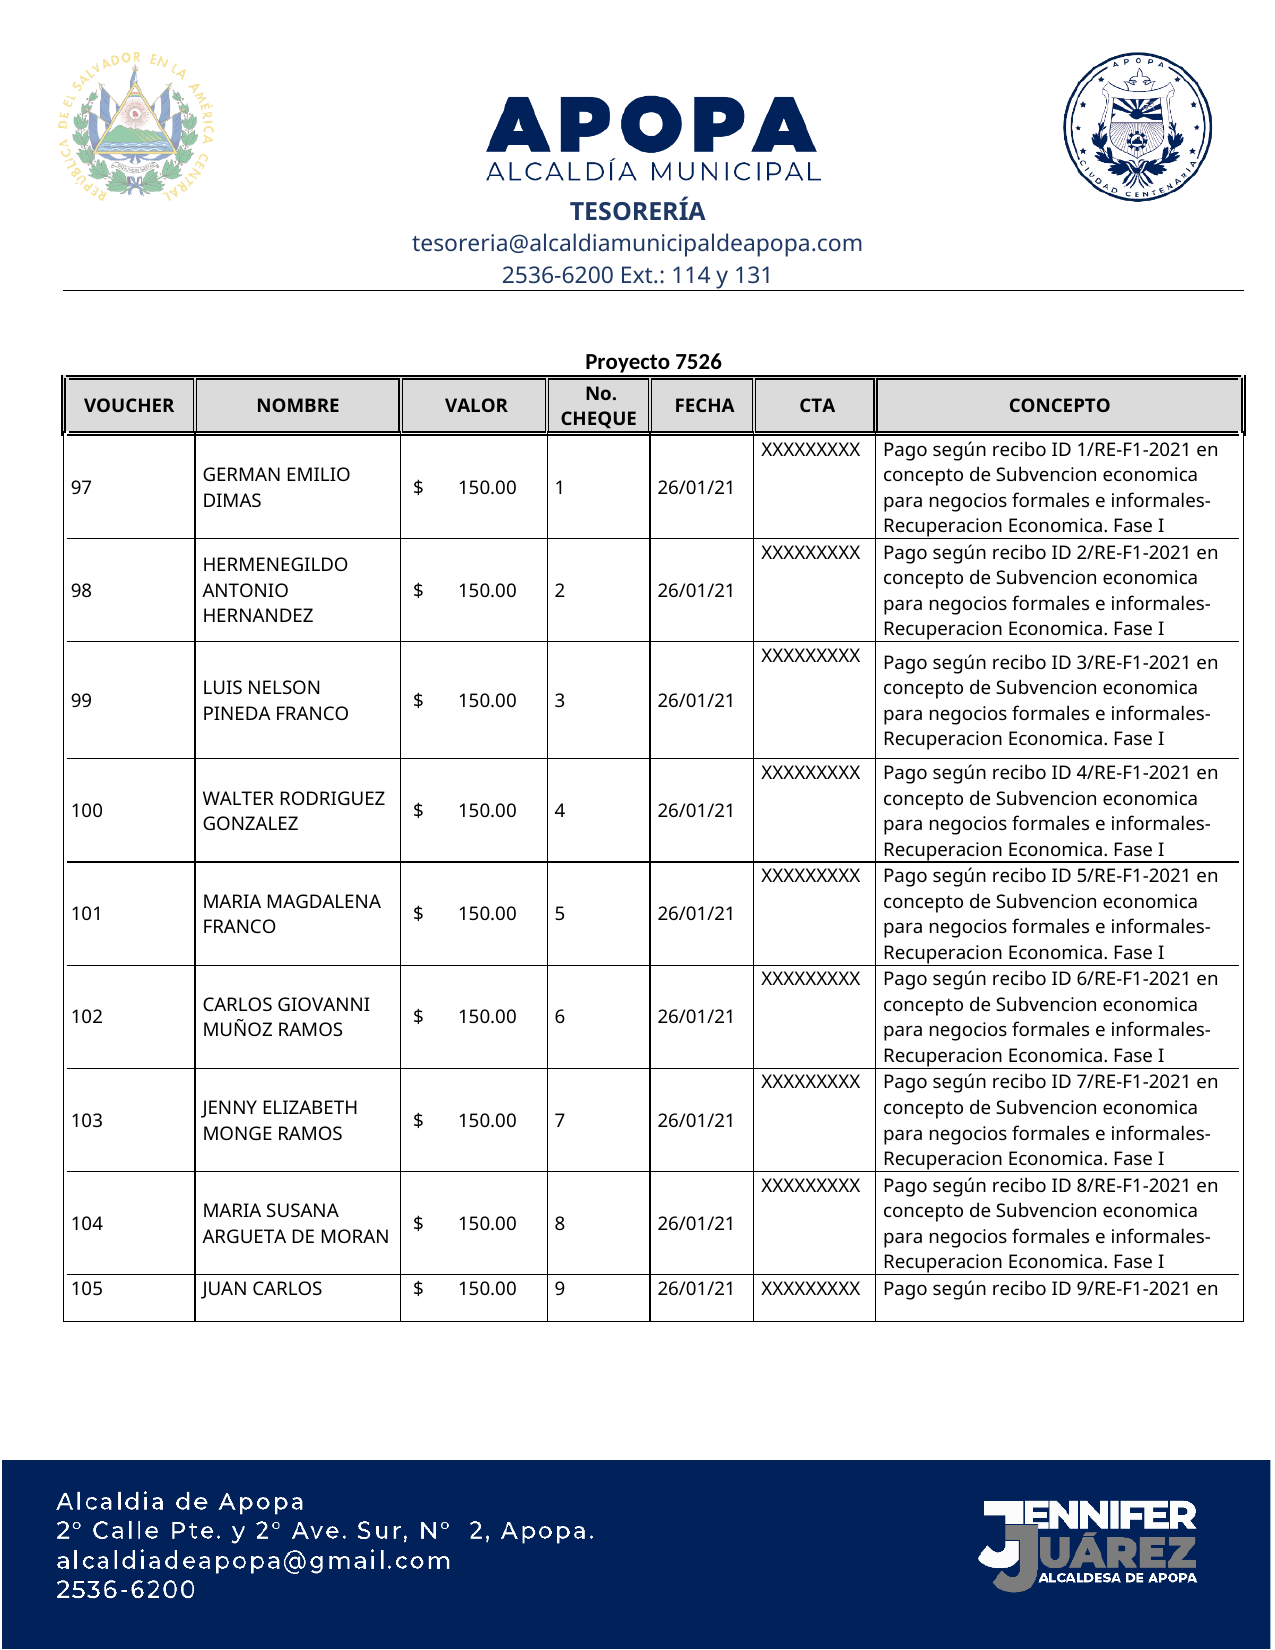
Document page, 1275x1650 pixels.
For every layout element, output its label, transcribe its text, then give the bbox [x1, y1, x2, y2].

table_cell Pago según recibo ID 4/RE-F1-2021 en concepto de Subvencion economica para negocios formales e informales- Recuperacion Economica. Fase I [876, 758, 1243, 861]
table_cell 9 [548, 1275, 649, 1321]
table_cell 3 [548, 642, 649, 758]
table_cell 26/01/21 [651, 863, 753, 964]
table_cell Pago según recibo ID 5/RE-F1-2021 en concepto de Subvencion economica para negocios formales e informales- Recuperacion Economica. Fase I [876, 861, 1243, 964]
table_cell 5 [548, 863, 649, 964]
table_cell JENNY ELIZABETH MONGE RAMOS [196, 1069, 400, 1171]
table_cell $ 150.00 [401, 863, 547, 964]
table_cell 26/01/21 [651, 1069, 753, 1171]
table_cell XXXXXXXXX [754, 1069, 875, 1171]
table_cell 103 [64, 1068, 194, 1171]
table_cell XXXXXXXXX [754, 436, 875, 538]
table_cell LUIS NELSON PINEDA FRANCO [196, 642, 400, 758]
table_cell XXXXXXXXX [754, 1172, 875, 1274]
table_cell 6 [548, 966, 649, 1068]
table_cell 8 [548, 1172, 649, 1274]
table_cell MARIA MAGDALENA FRANCO [196, 863, 400, 964]
table_cell 2 [548, 539, 649, 641]
table_cell CONCEPTO [876, 375, 1243, 431]
table_cell CTA [756, 380, 873, 431]
table_cell Pago según recibo ID 6/RE-F1-2021 en concepto de Subvencion economica para negocios formales e informales- Recuperacion Economica. Fase I [876, 965, 1243, 1068]
picture [6, 3, 1274, 319]
table_cell 4 [548, 759, 649, 861]
table_cell 26/01/21 [651, 642, 753, 758]
table_cell VALOR [403, 380, 545, 431]
table_cell VOUCHER [63, 375, 195, 431]
table_cell Pago según recibo ID 9/RE-F1-2021 en concepto de Subvencion economica para negocios formales e informales- Recuperacion Economica. Fase I [876, 1274, 1243, 1321]
table_cell $ 150.00 [401, 966, 547, 1068]
table_cell Pago según recibo ID 7/RE-F1-2021 en concepto de Subvencion economica para negocios formales e informales- Recuperacion Economica. Fase I [876, 1068, 1243, 1171]
table_cell 7 [548, 1069, 649, 1171]
table_cell 101 [64, 861, 194, 964]
table_cell 105 [64, 1274, 194, 1321]
table_cell $ 150.00 [401, 436, 547, 538]
table_cell Pago según recibo ID 3/RE-F1-2021 en concepto de Subvencion economica para negocios formales e informales- Recuperacion Economica. Fase I [876, 641, 1243, 758]
table_cell No. CHEQUE [549, 380, 648, 431]
table_cell Proyecto 7526 [63, 291, 1243, 375]
table_cell NOMBRE [197, 380, 398, 431]
table_cell XXXXXXXXX [754, 759, 875, 861]
table_cell $ 150.00 [401, 1069, 547, 1171]
table_cell XXXXXXXXX [754, 539, 875, 641]
table_cell WALTER RODRIGUEZ GONZALEZ [196, 759, 400, 861]
table_cell $ 150.00 [401, 1275, 547, 1321]
table_cell JUAN CARLOS RODRIGUEZ PAZ [196, 1275, 400, 1321]
table_cell 1 [548, 436, 649, 538]
table_cell MARIA SUSANA ARGUETA DE MORAN [196, 1172, 400, 1274]
table_cell FECHA [652, 380, 752, 431]
table_cell XXXXXXXXX [754, 966, 875, 1068]
table_cell $ 150.00 [401, 759, 547, 861]
table_cell XXXXXXXXX [754, 1275, 875, 1321]
table_cell 26/01/21 [651, 1172, 753, 1274]
table_cell 26/01/21 [651, 759, 753, 861]
table_cell $ 150.00 [401, 642, 547, 758]
table_cell CARLOS GIOVANNI MUÑOZ RAMOS [196, 966, 400, 1068]
table_cell 99 [64, 641, 194, 758]
table_cell Pago según recibo ID 2/RE-F1-2021 en concepto de Subvencion economica para negocios formales e informales- Recuperacion Economica. Fase I [876, 538, 1243, 641]
table_cell HERMENEGILDO ANTONIO HERNANDEZ [196, 539, 400, 641]
table_cell 97 [64, 431, 194, 538]
table_cell Pago según recibo ID 1/RE-F1-2021 en concepto de Subvencion economica para negocios formales e informales- Recuperacion Economica. Fase I [876, 431, 1243, 538]
table_cell 26/01/21 [651, 436, 753, 538]
table_cell 98 [64, 538, 194, 641]
table_cell 26/01/21 [651, 966, 753, 1068]
table_cell XXXXXXXXX [754, 642, 875, 758]
table_cell $ 150.00 [401, 539, 547, 641]
table_cell 102 [64, 965, 194, 1068]
picture [0, 1460, 1271, 1648]
table_cell GERMAN EMILIO DIMAS [196, 436, 400, 538]
table_cell 26/01/21 [651, 1275, 753, 1321]
table_cell 26/01/21 [651, 539, 753, 641]
table_cell $ 150.00 [401, 1172, 547, 1274]
table_cell Pago según recibo ID 8/RE-F1-2021 en concepto de Subvencion economica para negocios formales e informales- Recuperacion Economica. Fase I [876, 1171, 1243, 1274]
table_cell 100 [64, 758, 194, 861]
table_cell XXXXXXXXX [754, 863, 875, 964]
table_cell 104 [64, 1171, 194, 1274]
